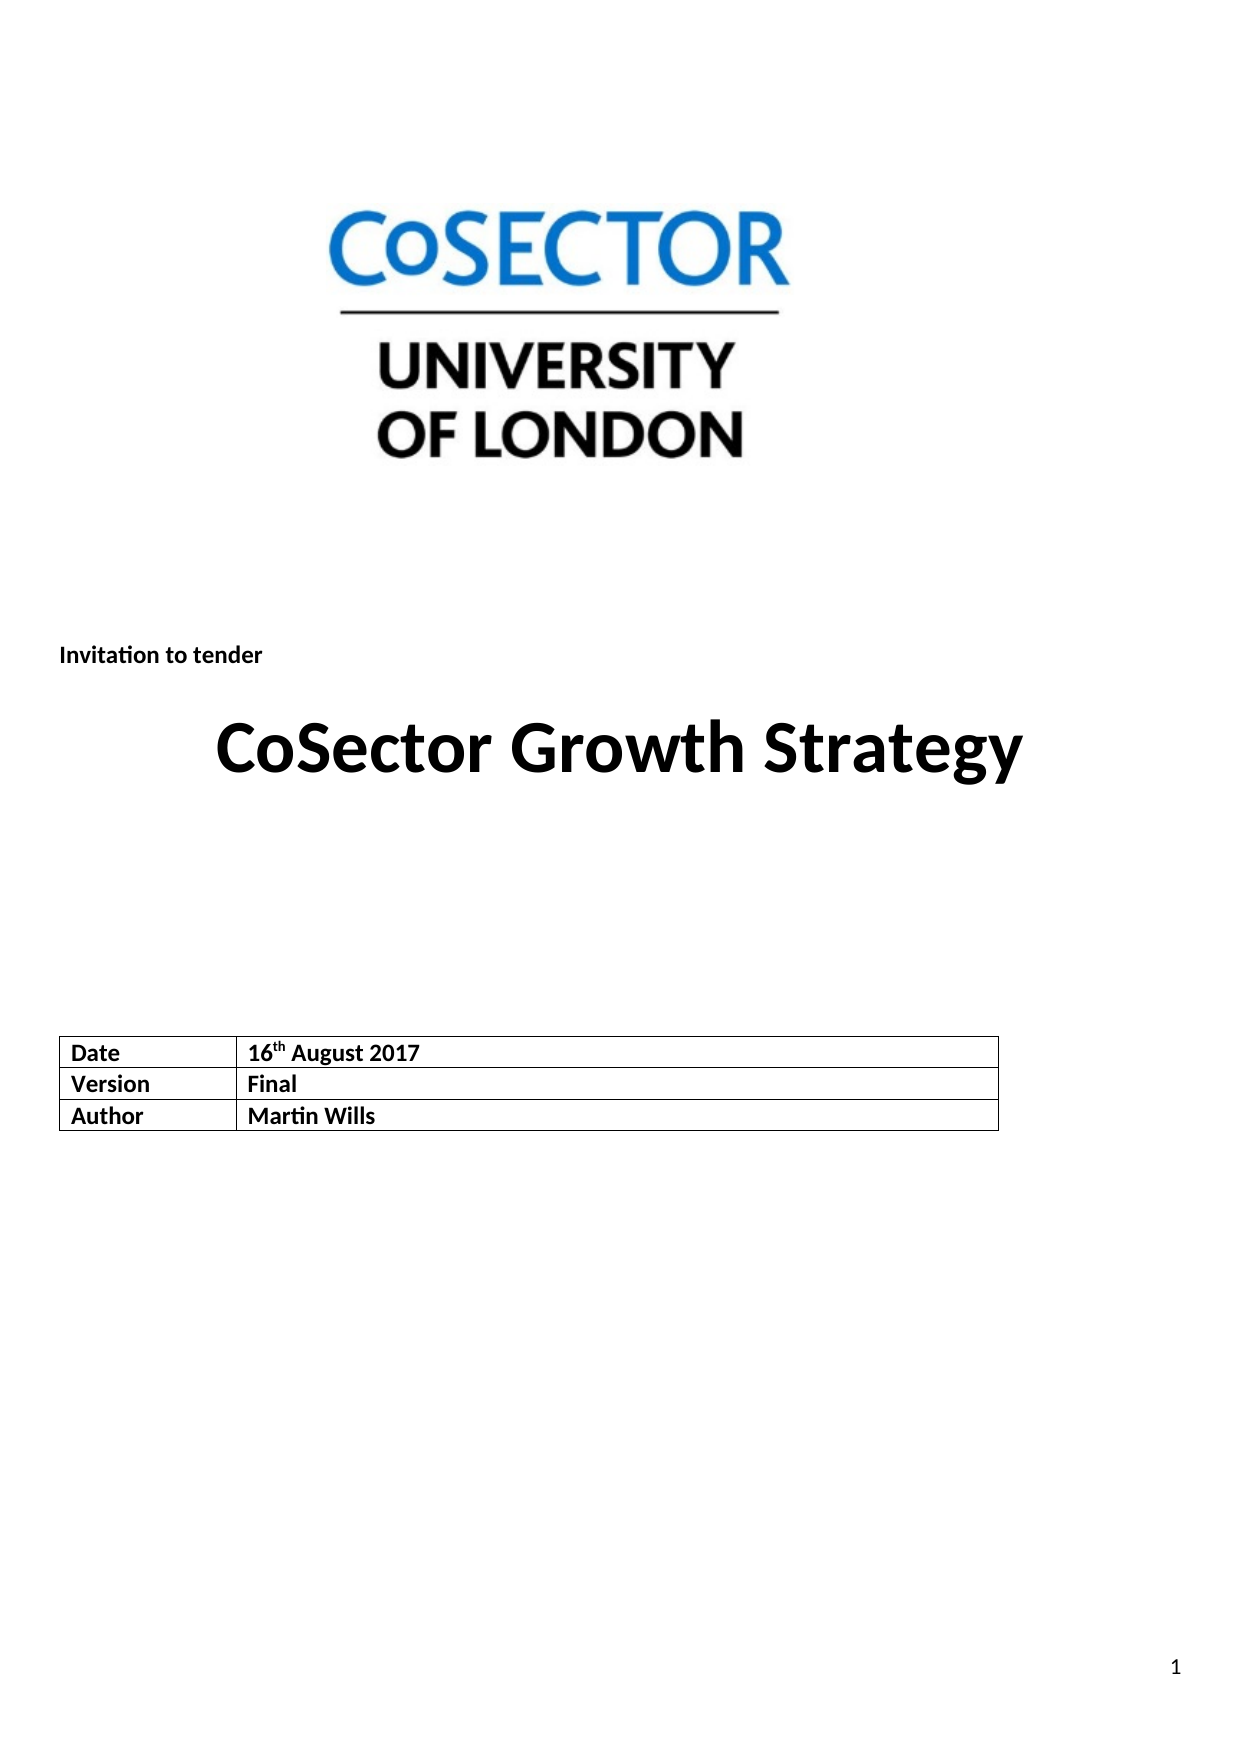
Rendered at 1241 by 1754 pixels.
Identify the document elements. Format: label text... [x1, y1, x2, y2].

table_cell Author [60, 1100, 236, 1130]
table_cell Martin Wills [237, 1100, 998, 1130]
table_header 16th August 2017 [237, 1037, 998, 1067]
text Invitation to tender [59, 639, 1181, 669]
table_cell Final [237, 1068, 998, 1099]
table_cell Version [60, 1068, 236, 1099]
table_header Date [60, 1037, 236, 1067]
text CoSector Growth Strategy [59, 700, 1181, 792]
picture [325, 203, 795, 466]
